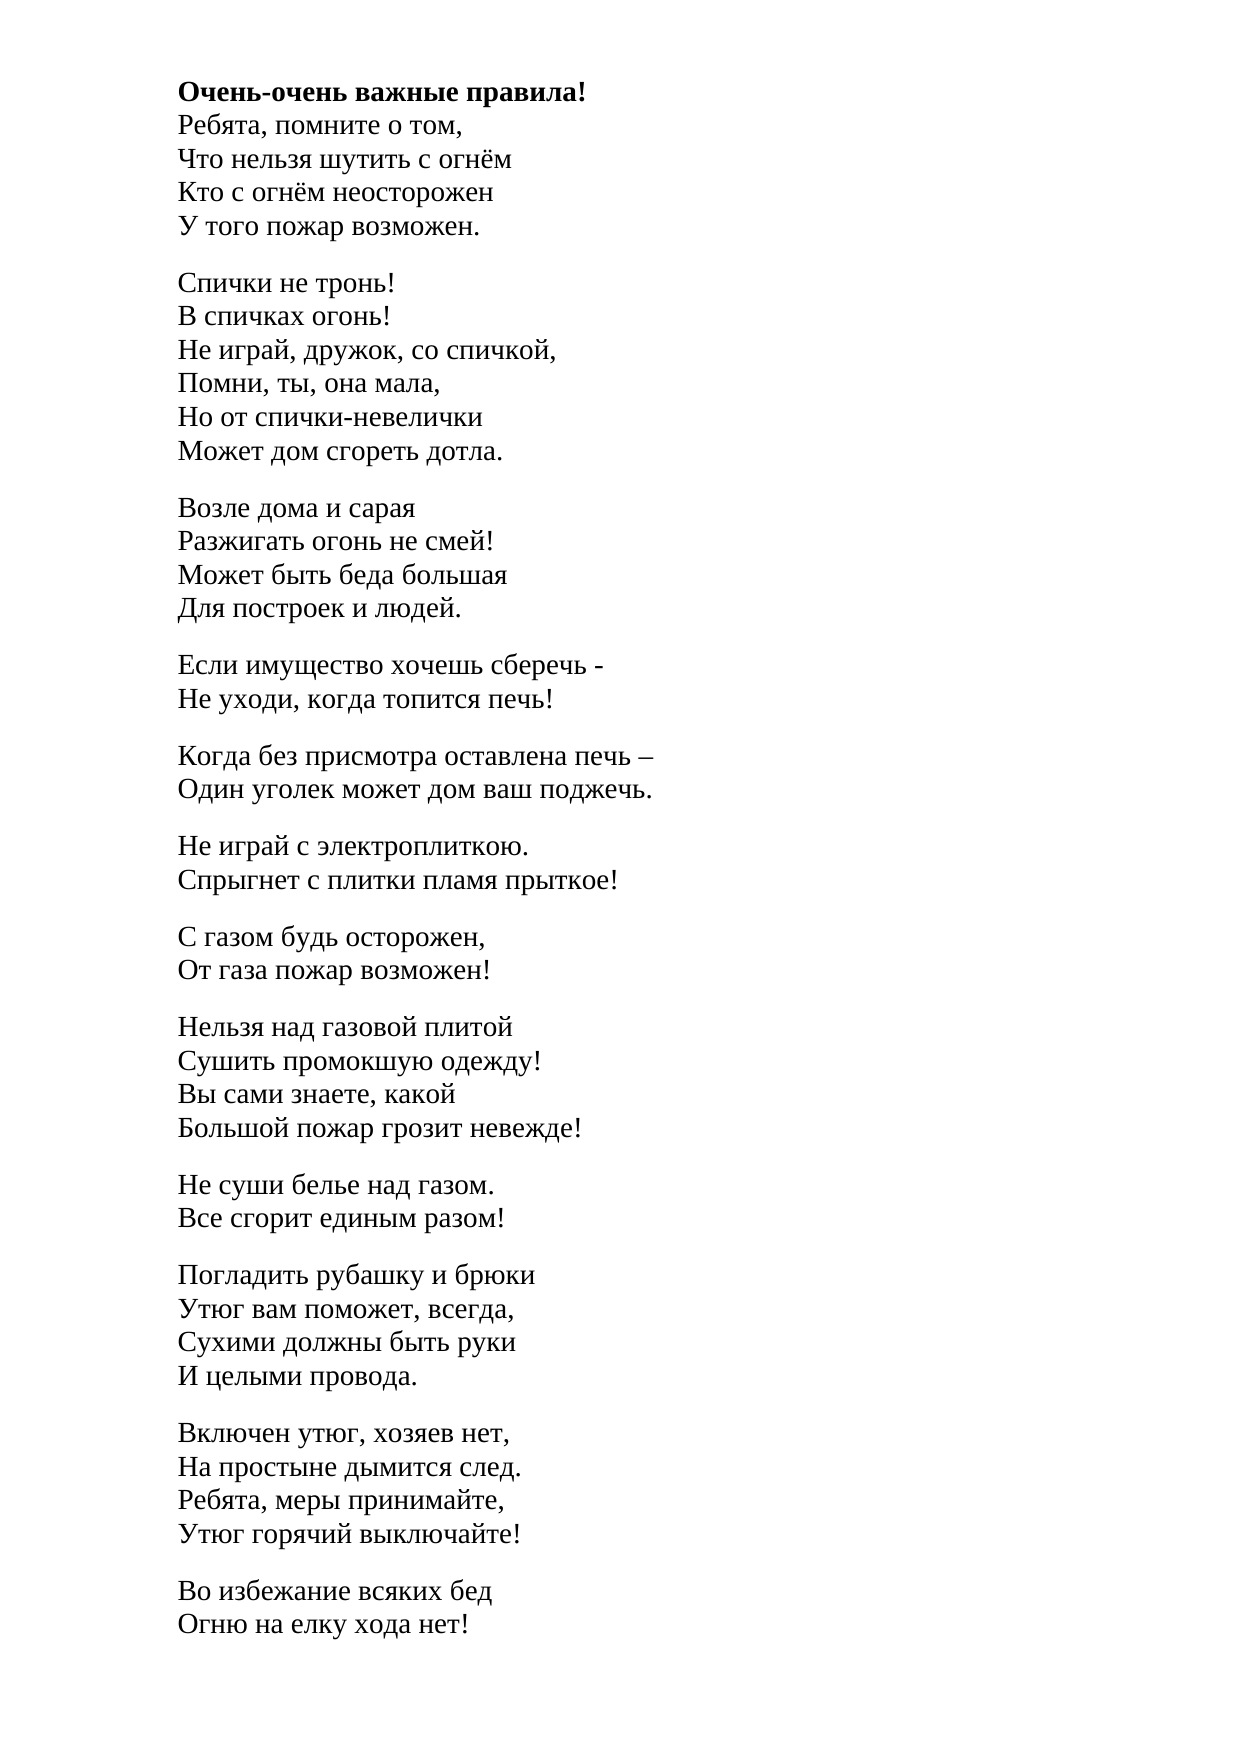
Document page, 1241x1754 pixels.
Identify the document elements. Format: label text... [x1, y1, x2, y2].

text Не суши белье над газом. Все сгорит единым разом! [177, 1167, 1093, 1234]
text Во избежание всяких бед Огню на елку хода нет! [177, 1573, 1093, 1640]
text Очень-очень важные правила! Ребята, помните о том, Что нельзя шутить с огнём Кто с огнём неосторожен У того пожар возможен. [177, 74, 1093, 242]
text Нельзя над газовой плитой Сушить промокшую одежду! Вы сами знаете, какой Большой пожар грозит невежде! [177, 1009, 1093, 1143]
text Когда без присмотра оставлена печь – Один уголек может дом ваш поджечь. [177, 738, 1093, 805]
text С газом будь осторожен, От газа пожар возможен! [177, 919, 1093, 986]
text Не играй с электроплиткою. Спрыгнет с плитки пламя прыткое! [177, 828, 1093, 895]
text Погладить рубашку и брюки Утюг вам поможет, всегда, Сухими должны быть руки И целыми провода. [177, 1257, 1093, 1392]
text Если имущество хочешь сберечь - Не уходи, когда топится печь! [177, 647, 1093, 714]
text Возле дома и сарая Разжигать огонь не смей! Может быть беда большая Для построек и людей. [177, 490, 1093, 624]
text Включен утюг, хозяев нет, На простыне дымится след. Ребята, меры принимайте, Утюг горячий выключайте! [177, 1415, 1093, 1549]
text Спички не тронь! В спичках огонь! Не играй, дружок, со спичкой, Помни, ты, она мала, Но от спички-невелички Может дом сгореть дотла. [177, 265, 1093, 466]
